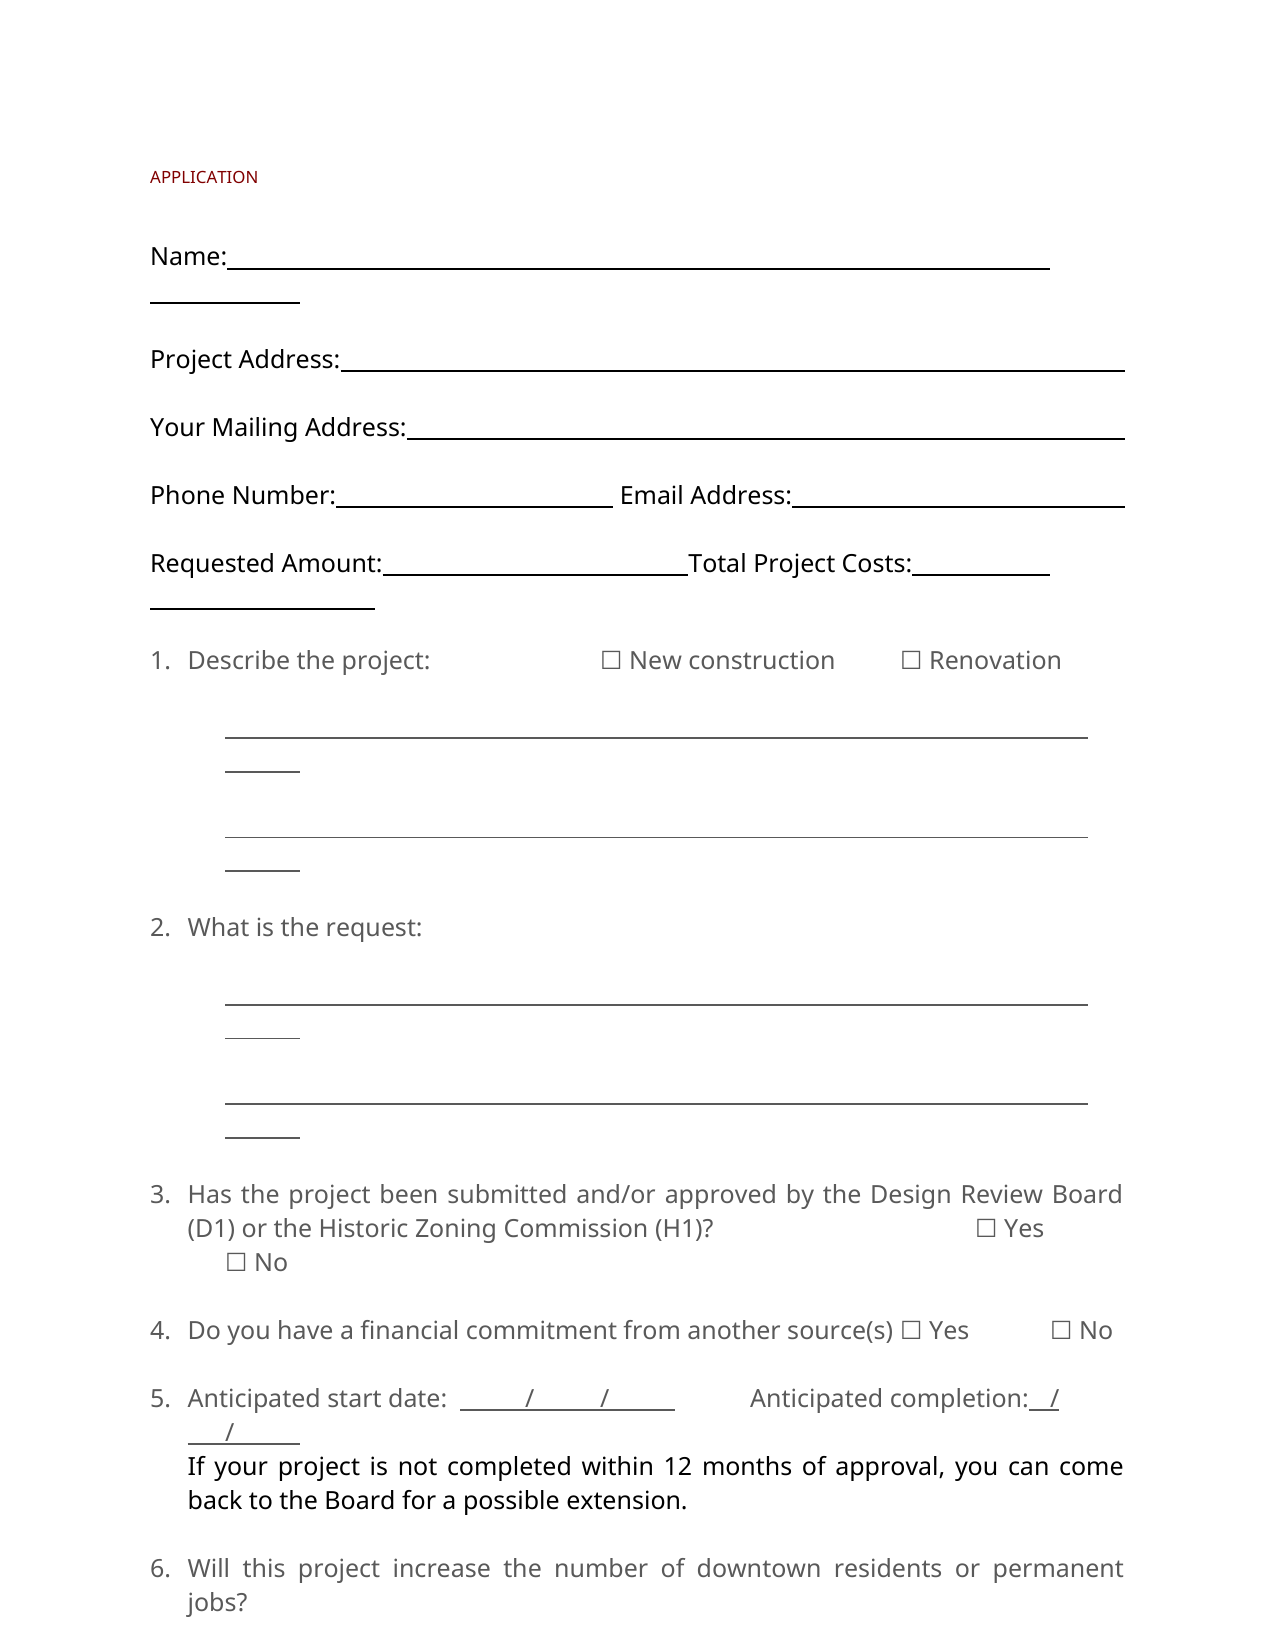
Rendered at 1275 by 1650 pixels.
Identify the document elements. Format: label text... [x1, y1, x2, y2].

text Name: [150, 239, 1125, 307]
text Your Mailing Address: [150, 409, 1125, 443]
text Phone Number: Email Address: [150, 477, 1125, 512]
list Do you have a financial commitment from another source(s) ☐ Yes ☐ No [150, 1312, 1125, 1347]
list What is the request: [150, 909, 1125, 943]
list Describe the project: ☐ New construction ☐ Renovation [150, 642, 1125, 677]
list Will this project increase the number of downtown residents or permanent jobs? [150, 1551, 1125, 1619]
text If your project is not completed within 12 months of approval, you can come back to the Board for a possible extension. [187, 1449, 1125, 1517]
list Has the project been submitted and/or approved by the Design Review Board (D1) or the Historic Zoning Commission (H1)? ☐ Yes ☐ No [150, 1176, 1125, 1278]
text Requested Amount: Total Project Costs: [150, 546, 1125, 614]
list Anticipated start date: / / Anticipated completion: / / [150, 1381, 1125, 1449]
subtitle application [150, 165, 1125, 205]
text Project Address: [150, 341, 1125, 375]
